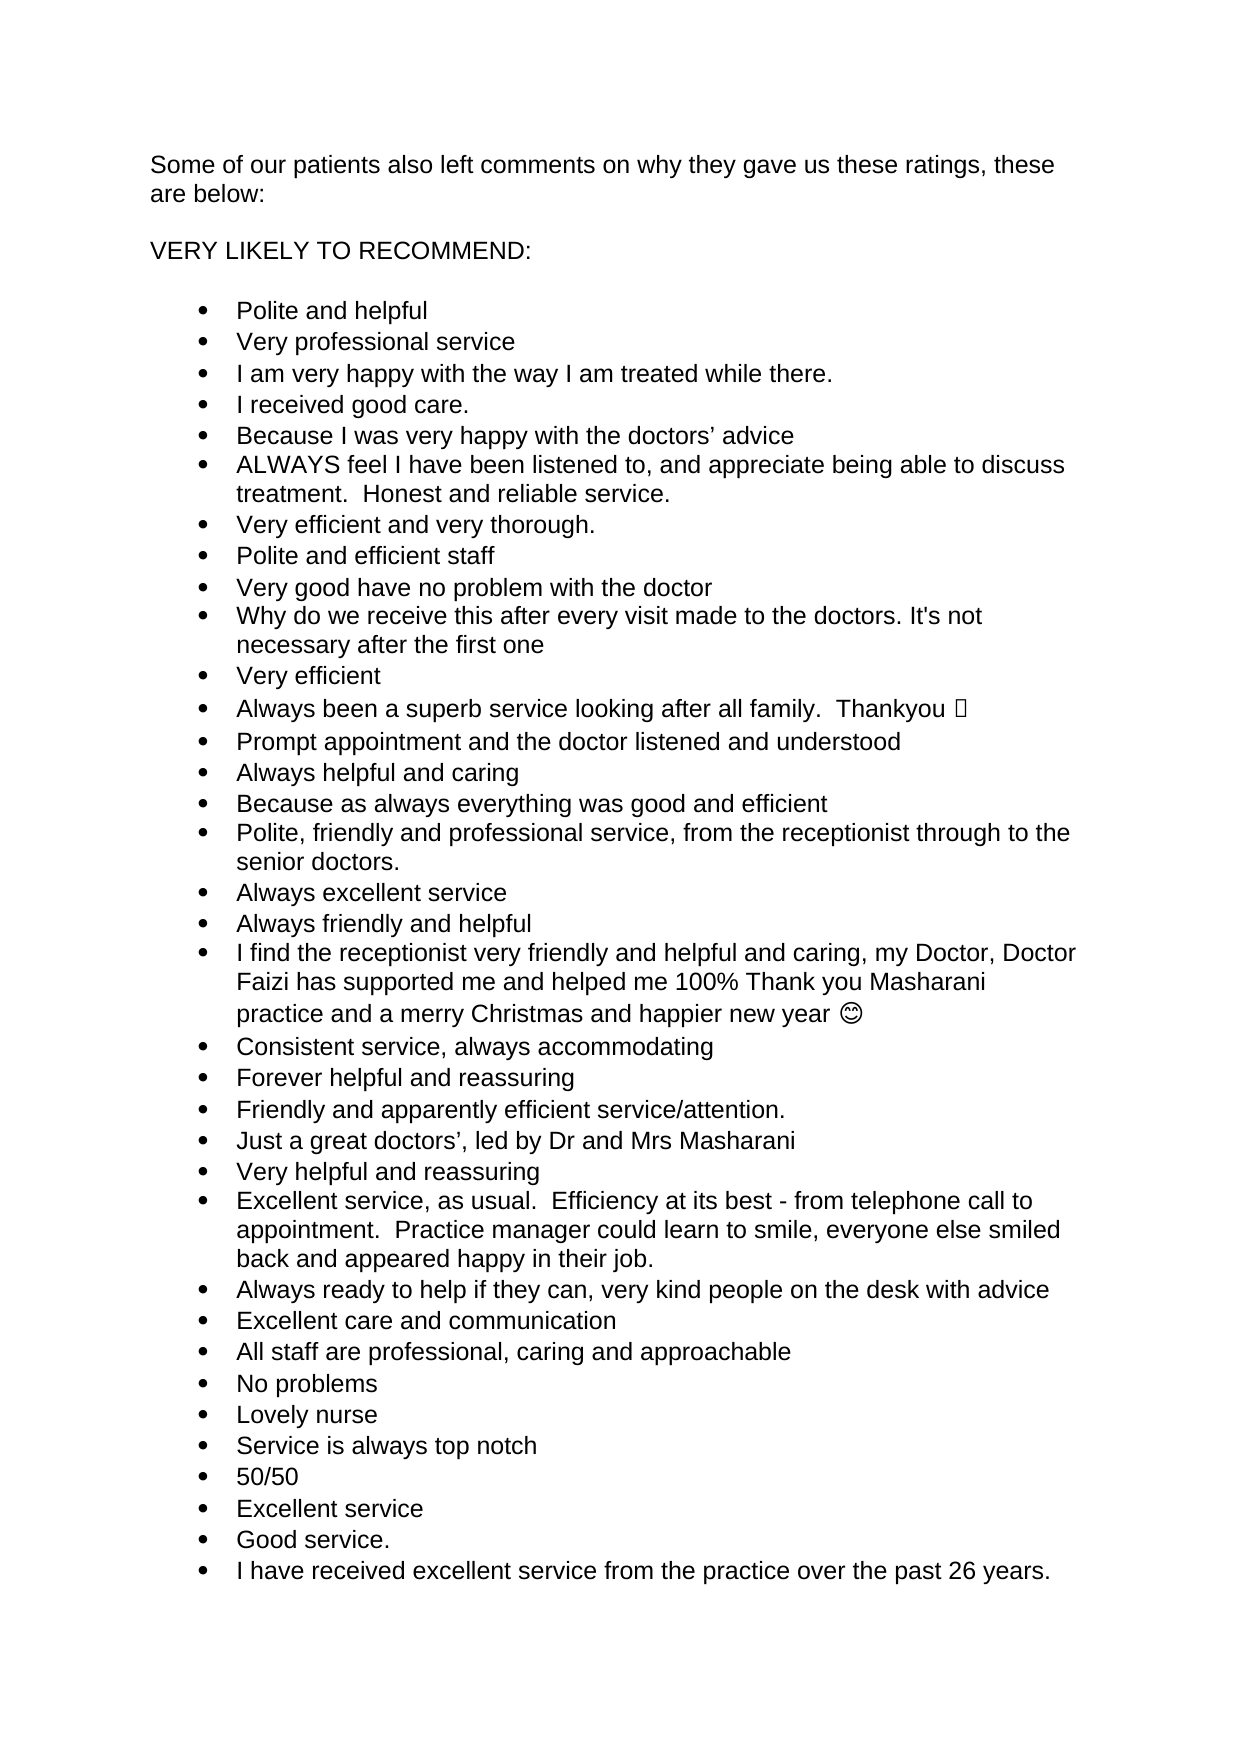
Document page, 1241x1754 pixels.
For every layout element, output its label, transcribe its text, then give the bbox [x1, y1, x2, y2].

table_cell Always been a superb service looking after all family. Thankyou 🙂 [150, 690, 1090, 724]
table_cell Because as always everything was good and efficient [150, 787, 1090, 818]
table_cell Very good have no problem with the doctor [150, 570, 1090, 601]
text Some of our patients also left comments on why they gave us these ratings, these are below: [150, 150, 1090, 207]
table_cell Friendly and apparently efficient service/attention. [150, 1092, 1090, 1123]
table_cell Very efficient and very thorough. [150, 508, 1090, 539]
table_cell ALWAYS feel I have been listened to, and appreciate being able to discuss treatment. Honest and reliable service. [150, 450, 1090, 508]
table_cell Service is always top notch [150, 1429, 1090, 1460]
table_cell Very helpful and reassuring [150, 1155, 1090, 1186]
table_cell Excellent care and communication [150, 1304, 1090, 1335]
text VERY LIKELY TO RECOMMEND: [150, 236, 1090, 265]
table_cell Excellent service, as usual. Efficiency at its best - from telephone call to appointment. Practice manager could learn to smile, everyone else smiled back and appeared happy in their job. [150, 1186, 1090, 1272]
table_cell All staff are professional, caring and approachable [150, 1335, 1090, 1366]
table_cell I find the receptionist very friendly and helpful and caring, my Doctor, Doctor Faizi has supported me and helped me 100% Thank you Masharani practice and a merry Christmas and happier new year 😊 [150, 938, 1090, 1030]
table_cell Always friendly and helpful [150, 907, 1090, 938]
table_cell I received good care. [150, 388, 1090, 419]
table_cell Forever helpful and reassuring [150, 1061, 1090, 1092]
table_cell 50/50 [150, 1460, 1090, 1491]
table_header Polite and helpful [150, 294, 1090, 325]
table_cell Always excellent service [150, 876, 1090, 907]
table_cell I have received excellent service from the practice over the past 26 years. [150, 1554, 1090, 1585]
table_cell Excellent service [150, 1491, 1090, 1522]
table_cell Very efficient [150, 659, 1090, 690]
table_cell Lovely nurse [150, 1398, 1090, 1429]
table_cell I am very happy with the way I am treated while there. [150, 356, 1090, 387]
table_cell Good service. [150, 1523, 1090, 1554]
table_cell Always helpful and caring [150, 756, 1090, 787]
table_cell Always ready to help if they can, very kind people on the desk with advice [150, 1273, 1090, 1304]
table_cell Just a great doctors’, led by Dr and Mrs Masharani [150, 1124, 1090, 1155]
table_cell Because I was very happy with the doctors’ advice [150, 419, 1090, 450]
table_cell No problems [150, 1366, 1090, 1397]
table_cell Why do we receive this after every visit made to the doctors. It's not necessary after the first one [150, 601, 1090, 659]
table_cell Polite, friendly and professional service, from the receptionist through to the senior doctors. [150, 818, 1090, 876]
table_cell Polite and efficient staff [150, 539, 1090, 570]
table_cell Consistent service, always accommodating [150, 1030, 1090, 1061]
table_cell Very professional service [150, 325, 1090, 356]
table_cell Prompt appointment and the doctor listened and understood [150, 724, 1090, 756]
